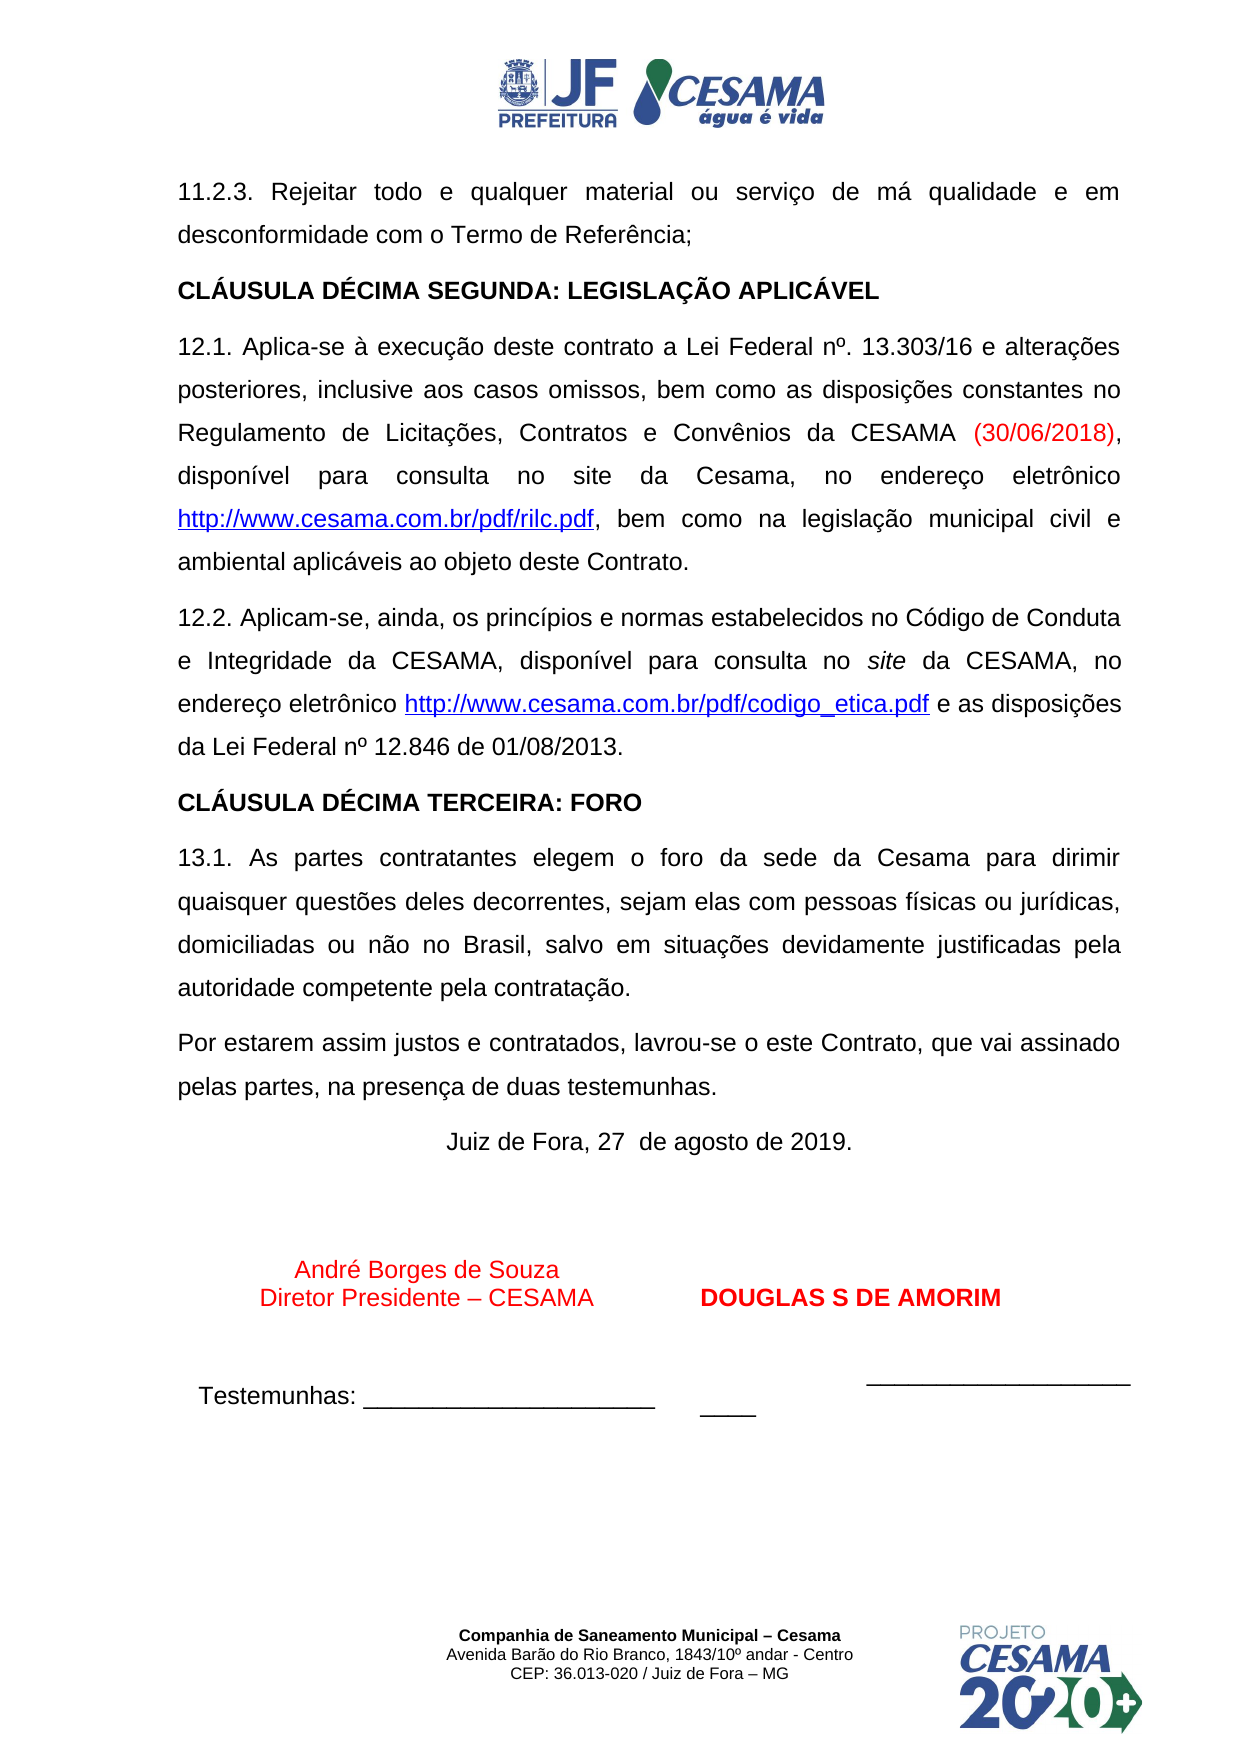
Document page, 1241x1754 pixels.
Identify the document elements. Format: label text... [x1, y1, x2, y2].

picture [497, 59, 825, 128]
table_cell Testemunhas: _____________________ [161, 1350, 693, 1441]
text Juiz de Fora, 27 de agosto de 2019. [177, 1127, 1122, 1156]
picture [959, 1625, 1143, 1734]
subtitle CLÁUSULA DÉCIMA SEGUNDA: LEGISLAÇÃO APLICÁVEL [177, 276, 1122, 305]
table_cell _______________________ [693, 1350, 1139, 1441]
text 12.1. Aplica-se à execução deste contrato a Lei Federal nº. 13.303/16 e alterações posteriores, inclusive aos casos omissos, bem como as disposições constantes no Regulamento de Licitações, Contratos e Convênios da CESAMA (30/06/2018), disponível para consulta no site da Cesama, no endereço eletrônico http://www.cesama.com.br/pdf/rilc.pdf, bem como na legislação municipal civil e ambiental aplicáveis ao objeto deste Contrato. [177, 332, 1122, 576]
text 11.2.3. Rejeitar todo e qualquer material ou serviço de má qualidade e em desconformidade com o Termo de Referência; [177, 177, 1122, 249]
table_header DOUGLAS S DE AMORIM [693, 1226, 1139, 1350]
text CLÁUSULA DÉCIMA TERCEIRA: FORO [177, 788, 1122, 817]
text Por estarem assim justos e contratados, lavrou-se o este Contrato, que vai assinado pelas partes, na presença de duas testemunhas. [177, 1028, 1122, 1100]
text 13.1. As partes contratantes elegem o foro da sede da Cesama para dirimir quaisquer questões deles decorrentes, sejam elas com pessoas físicas ou jurídicas, domiciliadas ou não no Brasil, salvo em situações devidamente justificadas pela autoridade competente pela contratação. [177, 843, 1122, 1002]
table_header André Borges de Souza Diretor Presidente – CESAMA [161, 1226, 693, 1350]
text 12.2. Aplicam-se, ainda, os princípios e normas estabelecidos no Código de Conduta e Integridade da CESAMA, disponível para consulta no site da CESAMA, no endereço eletrônico http://www.cesama.com.br/pdf/codigo_etica.pdf e as disposições da Lei Federal nº 12.846 de 01/08/2013. [177, 603, 1122, 761]
